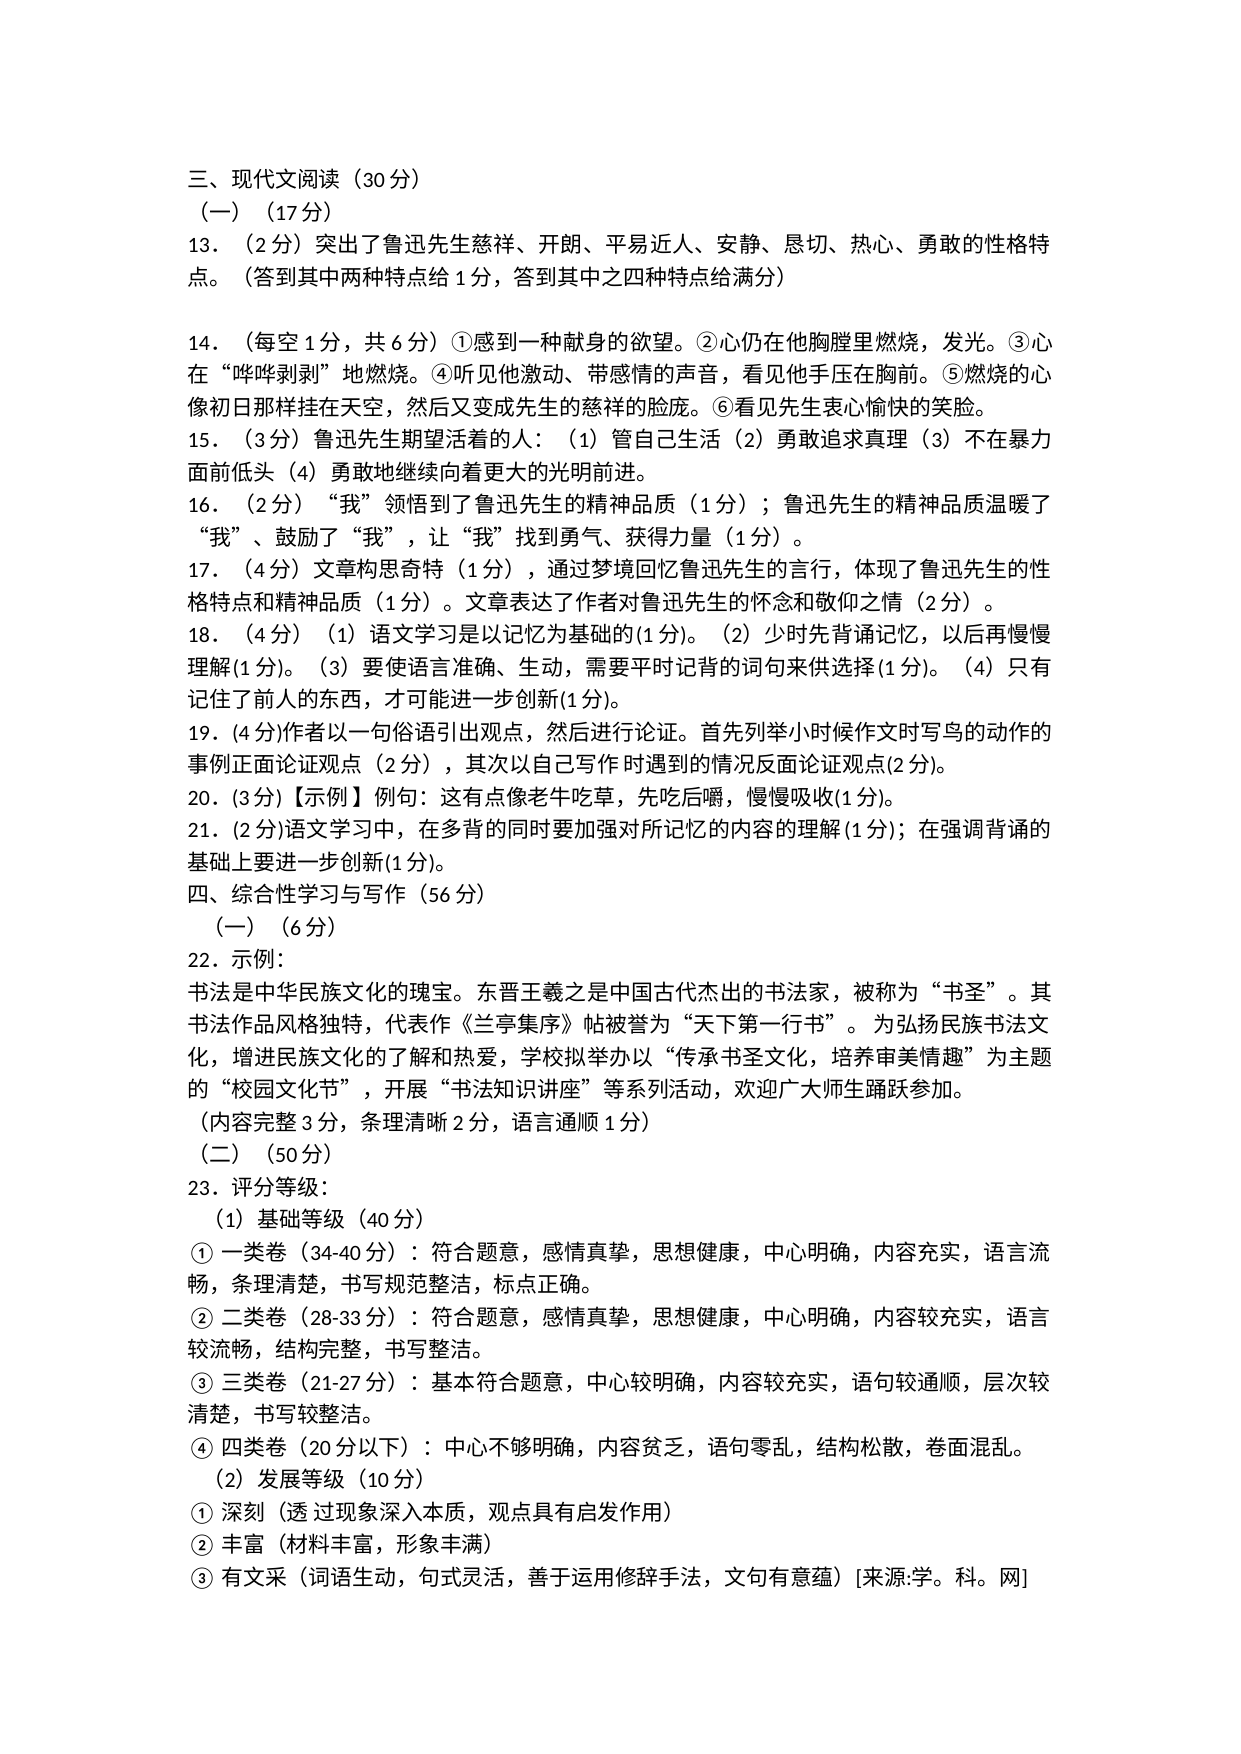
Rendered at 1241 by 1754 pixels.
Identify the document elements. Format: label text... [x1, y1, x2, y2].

text ③三类卷（21-27分）：基本符合题意，中心较明确，内容较充实，语句较通顺，层次较清楚，书写较整洁。 [187, 1364, 1053, 1429]
text 23．评分等级： [187, 1169, 1053, 1202]
text 20．(3分)【示例 】例句：这有点像老牛吃草，先吃后嚼，慢慢吸收(1分)。 [187, 779, 1053, 812]
text ③有文采（词语生动，句式灵活，善于运用修辞手法，文句有意蕴）[来源:学。科。网] [187, 1559, 1053, 1592]
text （一）（17分） [187, 194, 1053, 227]
text 四、综合性学习与写作（56分） [187, 877, 1053, 909]
text ②丰富（材料丰富，形象丰满） [187, 1527, 1053, 1559]
text 19．(4分)作者以一句俗语引出观点，然后进行论证。首先列举小时候作文时写鸟的动作的事例正面论证观点（2分），其次以自己写作 时遇到的情况反面论证观点(2分)。 [187, 714, 1053, 779]
text ②二类卷（28-33分）：符合题意，感情真挚，思想健康，中心明确，内容较充实，语言较流畅，结构完整，书写整洁。 [187, 1299, 1053, 1364]
text ④四类卷（20分以下）：中心不够明确，内容贫乏，语句零乱，结构松散，卷面混乱。 [187, 1429, 1053, 1462]
text 15．（3分）鲁迅先生期望活着的人：（1）管自己生活（2）勇敢追求真理（3）不在暴力面前低头（4）勇敢地继续向着更大的光明前进。 [187, 422, 1053, 487]
text （二）（50分） [187, 1137, 1053, 1169]
text （一）（6分） [187, 909, 1053, 942]
text 16．（2分）“我”领悟到了鲁迅先生的精神品质（1分）；鲁迅先生的精神品质温暖了“我”、鼓励了“我”，让“我”找到勇气、获得力量（1分）。 [187, 487, 1053, 552]
text （内容完整3分，条理清晰2分，语言通顺1分） [187, 1104, 1053, 1137]
text 21．(2分)语文学习中，在多背的同时要加强对所记忆的内容的理解(1分)；在强调背诵的基础上要进一步创新(1分)。 [187, 812, 1053, 877]
text 18．（4分）（1）语文学习是以记忆为基础的(1分)。（2）少时先背诵记忆，以后再慢慢理解(1分)。（3）要使语言准确、生动，需要平时记背的词句来供选择(1分)。（4）只有记住了前人的东西，才可能进一步创新(1分)。 [187, 617, 1053, 714]
text （2）发展等级（10分） [187, 1462, 1053, 1494]
text 17．（4分）文章构思奇特（1分），通过梦境回忆鲁迅先生的言行，体现了鲁迅先生的性格特点和精神品质（1分）。文章表达了作者对鲁迅先生的怀念和敬仰之情（2分）。 [187, 552, 1053, 617]
text 13．（2分）突出了鲁迅先生慈祥、开朗、平易近人、安静、恳切、热心、勇敢的性格特点。（答到其中两种特点给1分，答到其中之四种特点给满分） [187, 227, 1053, 292]
text 三、现代文阅读（30分） [187, 162, 1053, 194]
text 书法是中华民族文化的瑰宝。东晋王羲之是中国古代杰出的书法家，被称为“书圣”。其书法作品风格独特，代表作《兰亭集序》帖被誉为“天下第一行书”。 为弘扬民族书法文化，增进民族文化的了解和热爱，学校拟举办以“传承书圣文化，培养审美情趣”为主题的“校园文化节”，开展“书法知识讲座”等系列活动，欢迎广大师生踊跃参加。 [187, 974, 1053, 1104]
text ①一类卷（34-40分）：符合题意，感情真挚，思想健康，中心明确，内容充实，语言流畅，条理清楚，书写规范整洁，标点正确。 [187, 1234, 1053, 1299]
text ①深刻（透 过现象深入本质，观点具有启发作用） [187, 1494, 1053, 1527]
text （1）基础等级（40分） [187, 1202, 1053, 1234]
text 22．示例： [187, 942, 1053, 974]
text 14．（每空1分，共6分）①感到一种献身的欲望。②心仍在他胸膛里燃烧，发光。③心在“哗哗剥剥”地燃烧。④听见他激动、带感情的声音，看见他手压在胸前。⑤燃烧的心像初日那样挂在天空，然后又变成先生的慈祥的脸庞。⑥看见先生衷心愉快的笑脸。 [187, 324, 1053, 422]
